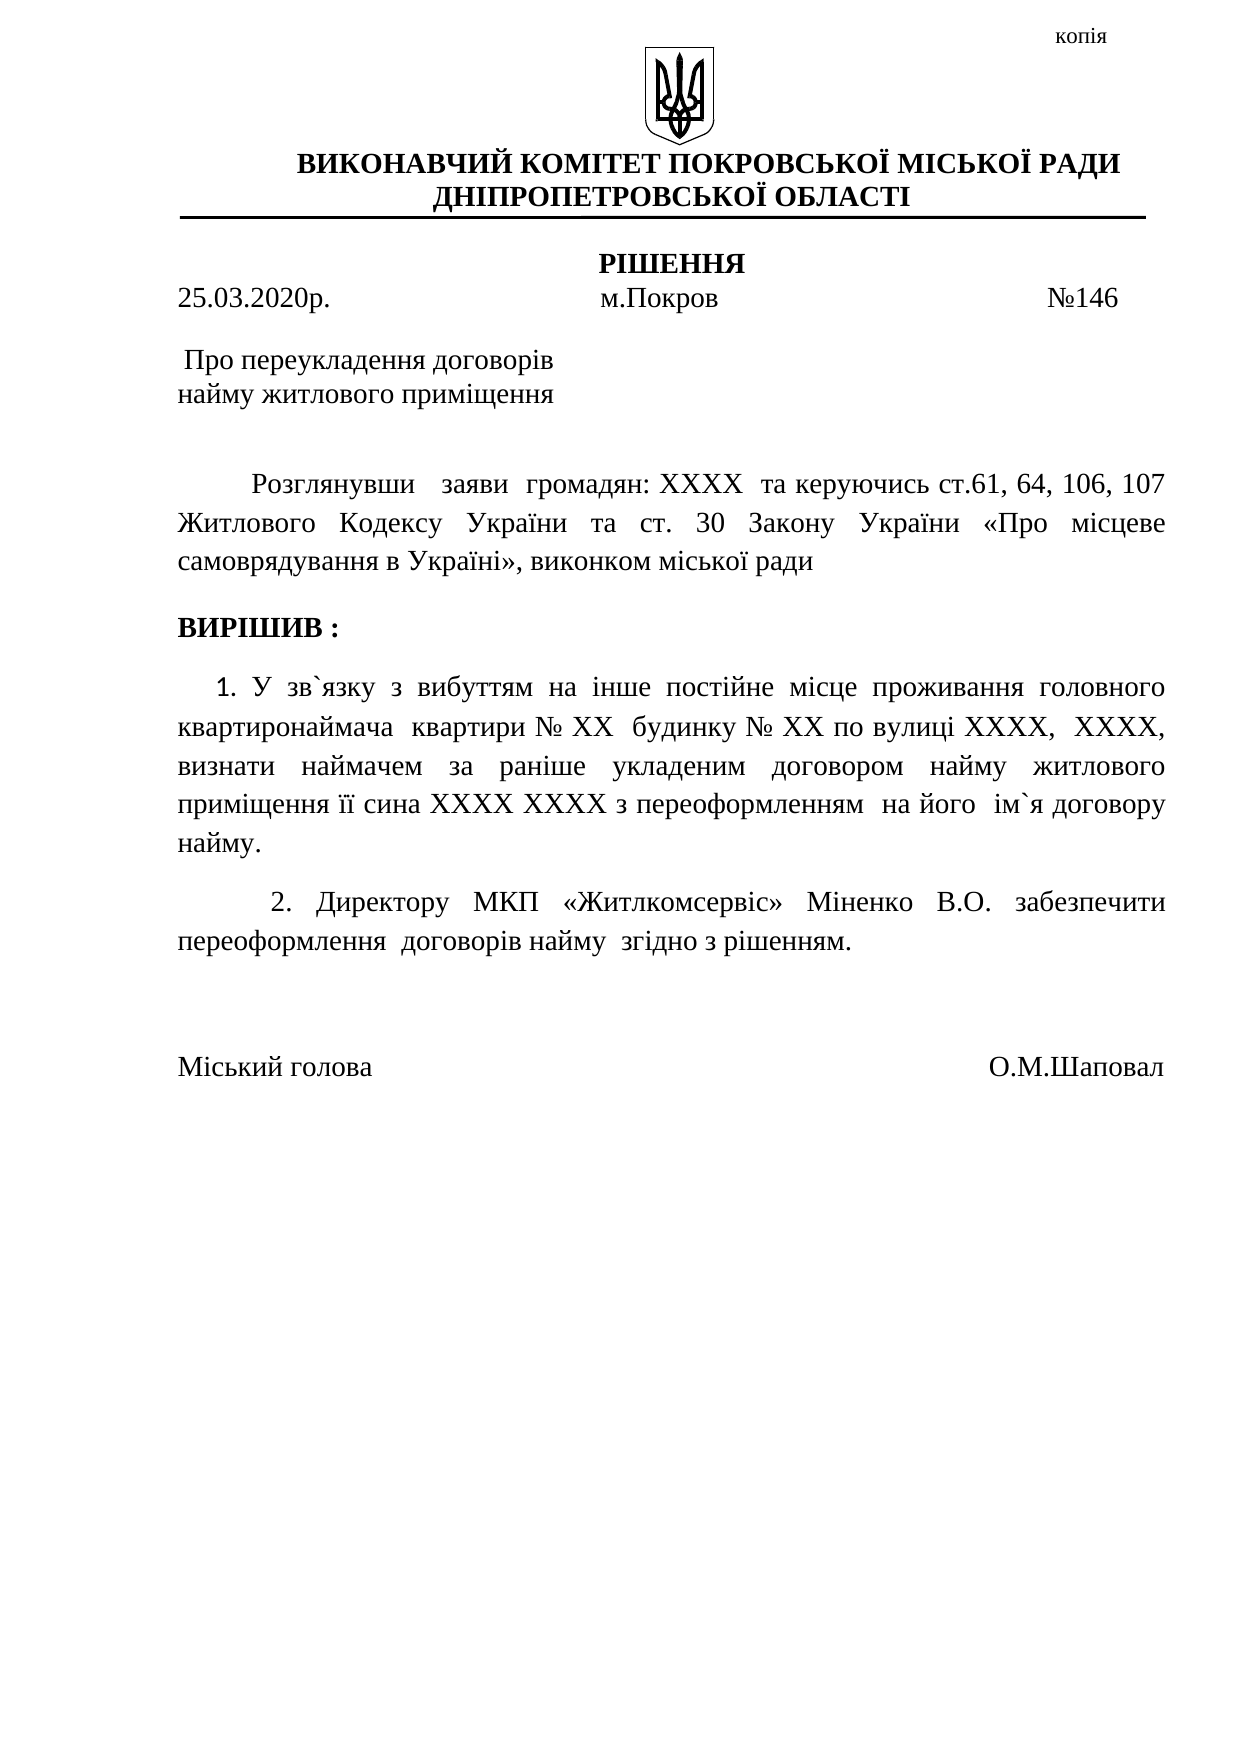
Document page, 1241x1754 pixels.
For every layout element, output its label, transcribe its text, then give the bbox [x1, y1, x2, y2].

text ВИРІШИВ : [177, 610, 1167, 643]
text Міський голова О.М.Шаповал [177, 1049, 1167, 1082]
text Розглянувши заяви громадян: ХХХХ та керуючись ст.61, 64, 106, 107 Житлового Кодексу України та ст. 30 Закону України «Про місцеве самоврядування в Україні», виконком міської ради [158, 466, 1167, 577]
text Про переукладення договорів [177, 342, 1167, 376]
text ВИКОНАВЧИЙ КОМІТЕТ ПОКРОВСЬКОЇ МІСЬКОЇ РАДИ [177, 29, 1167, 179]
text 25.03.2020р. м.Покров №146 [177, 280, 1167, 314]
text найму житлового приміщення [177, 376, 1167, 409]
text 2. Директору МКП «Житлкомсервіс» Міненко В.О. забезпечити переоформлення договорів найму згідно з рішенням. [177, 884, 1167, 956]
text РІШЕННЯ [177, 247, 1167, 280]
text ДНІПРОПЕТРОВСЬКОЇ ОБЛАСТІ [177, 179, 1167, 213]
text 1. У зв`язку з вибуттям на інше постійне місце проживання головного квартиронаймача квартири № ХХ будинку № ХХ по вулиці ХХХХ, ХХХХ, визнати наймачем за раніше укладеним договором найму житлового приміщення її сина ХХХХ ХХХХ з переоформленням на його ім`я договору найму. [177, 668, 1167, 858]
